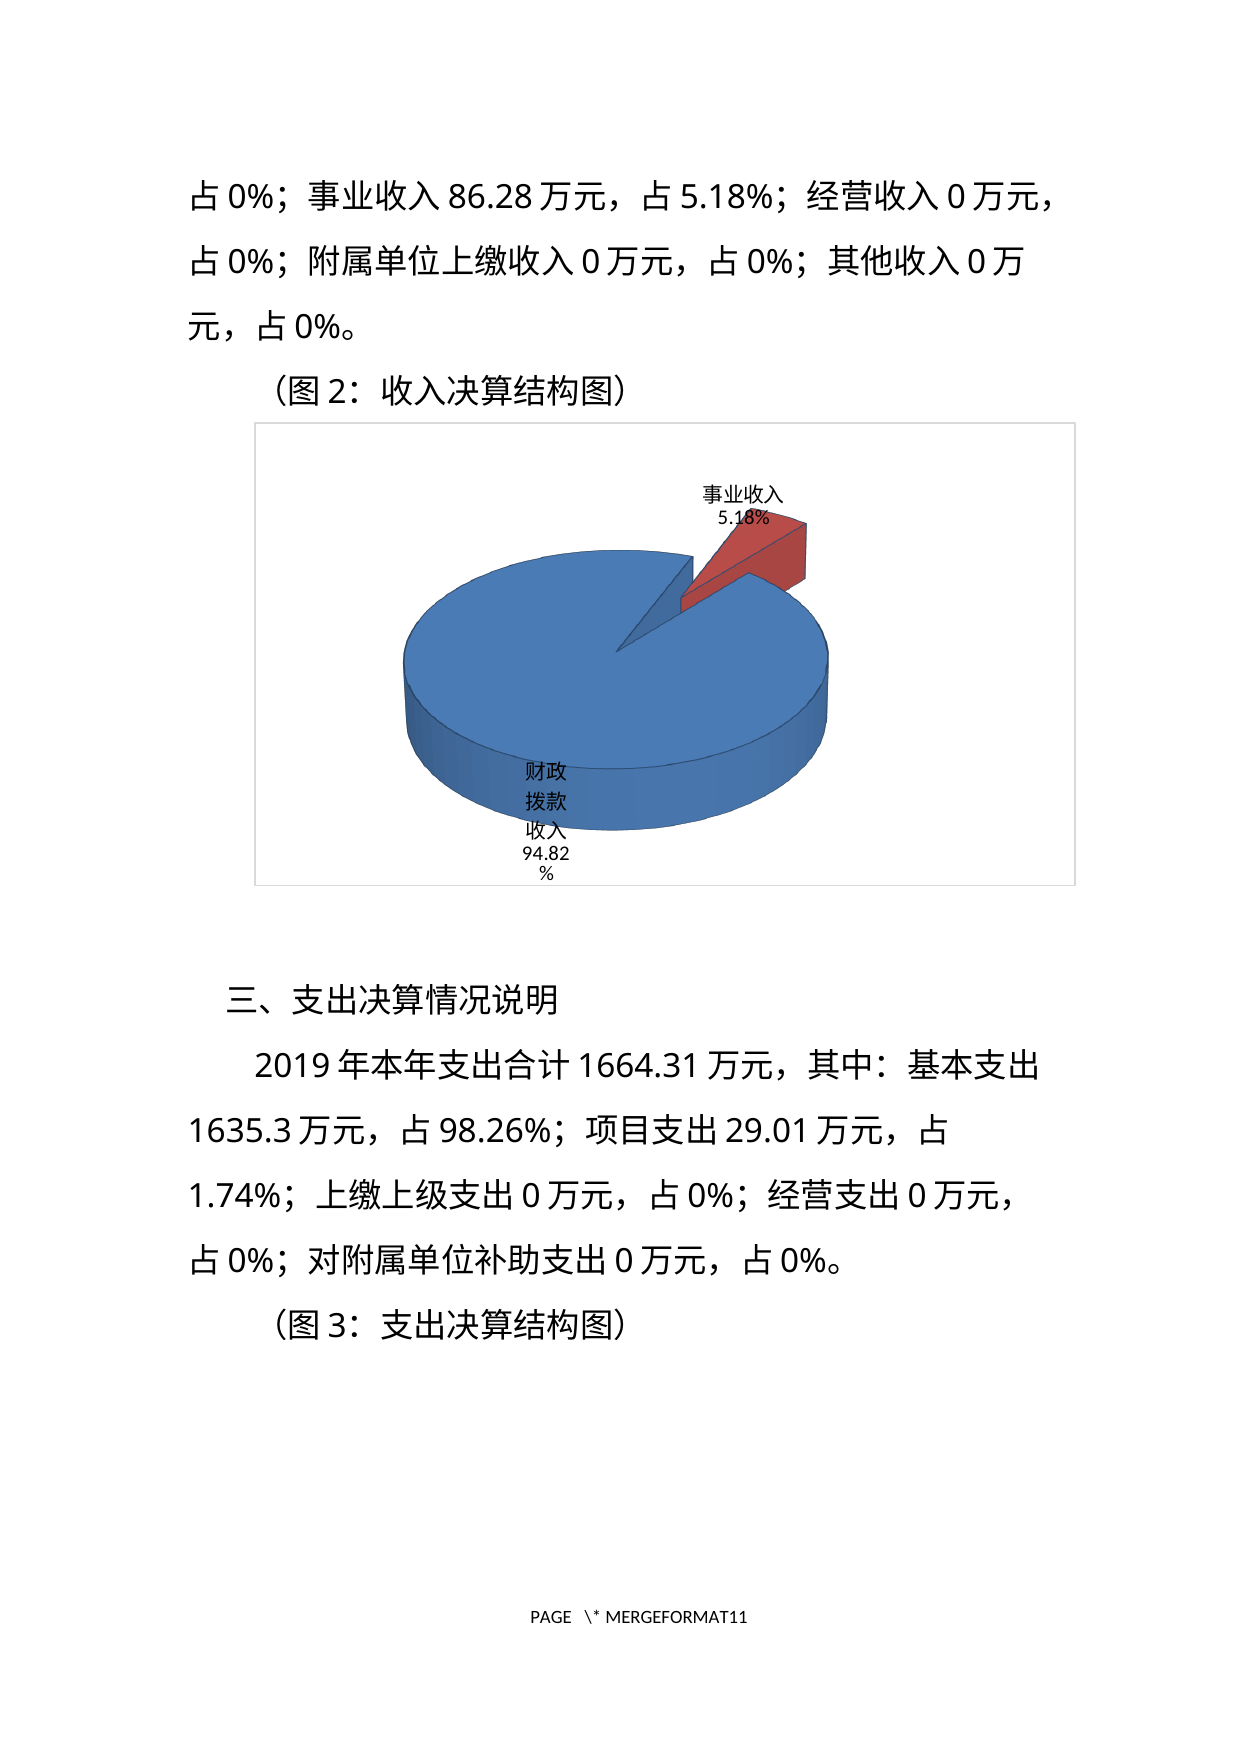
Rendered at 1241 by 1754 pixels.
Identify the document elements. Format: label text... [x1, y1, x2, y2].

text 三、支出决算情况说明 [187, 966, 1053, 1031]
text （图2：收入决算结构图） [187, 357, 1053, 422]
text 2019年本年支出合计1664.31万元，其中：基本支出1635.3万元，占98.26%；项目支出29.01万元，占1.74%；上缴上级支出0万元，占0%；经营支出0万元，占0%；对附属单位补助支出0万元，占0%。 [187, 1031, 1053, 1291]
text （图3：支出决算结构图） [187, 1291, 1053, 1356]
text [187, 162, 1053, 357]
